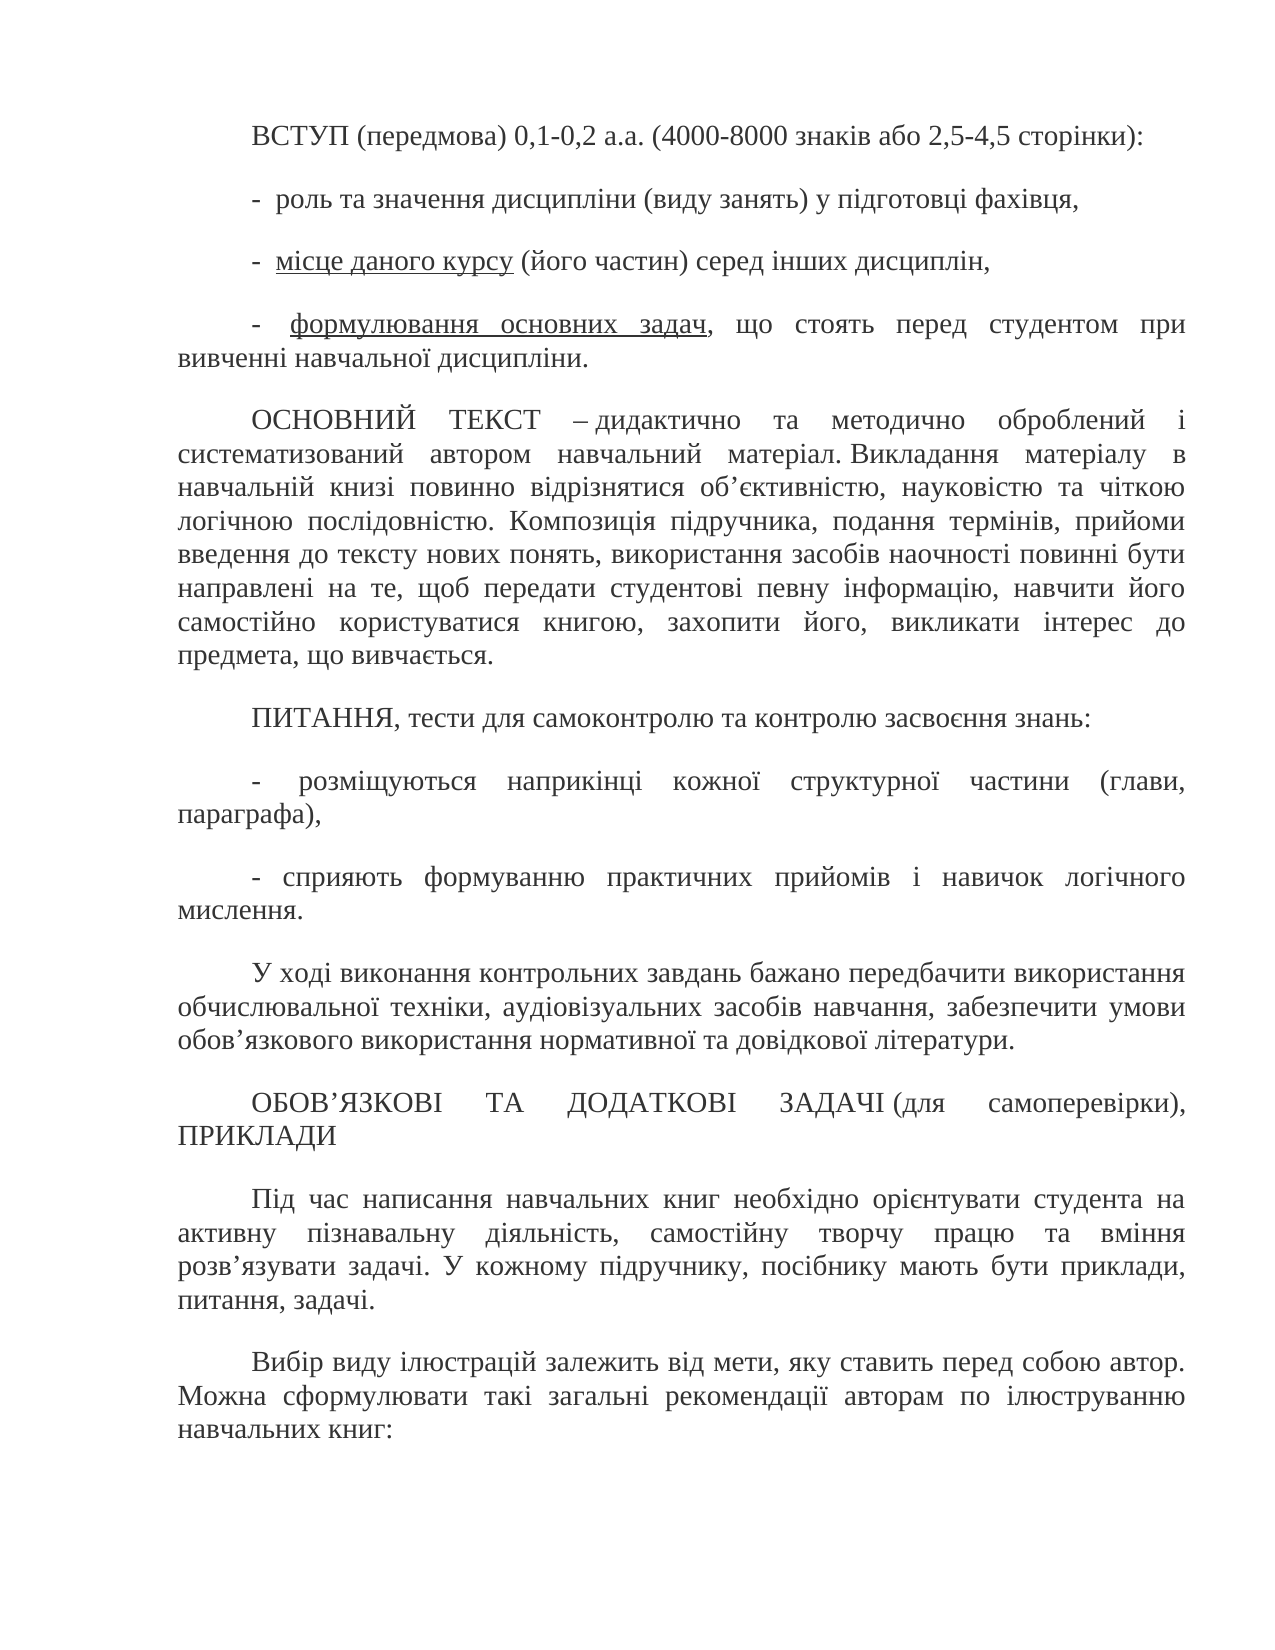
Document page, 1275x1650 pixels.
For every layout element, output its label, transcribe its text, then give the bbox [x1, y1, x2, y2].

text - розміщуються наприкінці кожної структурної частини (глави, параграфа), [177, 763, 1186, 830]
text ОСНОВНИЙ ТЕКСТ – дидактично та методично оброблений і систематизований автором навчальний матеріал. Викладання матеріалу в навчальній книзі повинно відрізнятися об’єктивністю, науковістю та чіткою логічною послідовністю. Композиція підручника, подання термінів, прийоми введення до тексту нових понять, використання засобів наочності повинні бути направлені на те, щоб передати студентові певну інформацію, навчити його самостійно користуватися книгою, захопити його, викликати інтерес до предмета, що вивчається. [177, 402, 1186, 671]
text ПИТАННЯ, тести для самоконтролю та контролю засвоєння знань: [177, 700, 1186, 733]
text У ході виконання контрольних завдань бажано передбачити використання обчислювальної техніки, аудіовізуальних засобів навчання, забезпечити умови обов’язкового використання нормативної та довідкової літератури. [177, 955, 1186, 1056]
text ВСТУП (передмова) 0,1-0,2 а.а. (4000-8000 знаків або 2,5-4,5 сторінки): [177, 118, 1186, 152]
text Вибір виду ілюстрацій залежить від мети, яку ставить перед собою автор. Можна сформулювати такі загальні рекомендації авторам по ілюструванню навчальних книг: [177, 1344, 1186, 1445]
text Під час написання навчальних книг необхідно орієнтувати студента на активну пізнавальну діяльність, самостійну творчу працю та вміння розв’язувати задачі. У кожному підручнику, посібнику мають бути приклади, питання, задачі. [177, 1181, 1186, 1315]
text - формулювання основних задач, що стоять перед студентом при вивченні навчальної дисципліни. [177, 306, 1186, 373]
text - роль та значення дисципліни (виду занять) у підготовці фахівця, [177, 181, 1186, 214]
text - місце даного курсу (його частин) серед інших дисциплін, [177, 243, 1186, 277]
text - сприяють формуванню практичних прийомів і навичок логічного мислення. [177, 859, 1186, 926]
text ОБОВ’ЯЗКОВІ ТА ДОДАТКОВІ ЗАДАЧІ (для самоперевірки), ПРИКЛАДИ [177, 1085, 1186, 1152]
